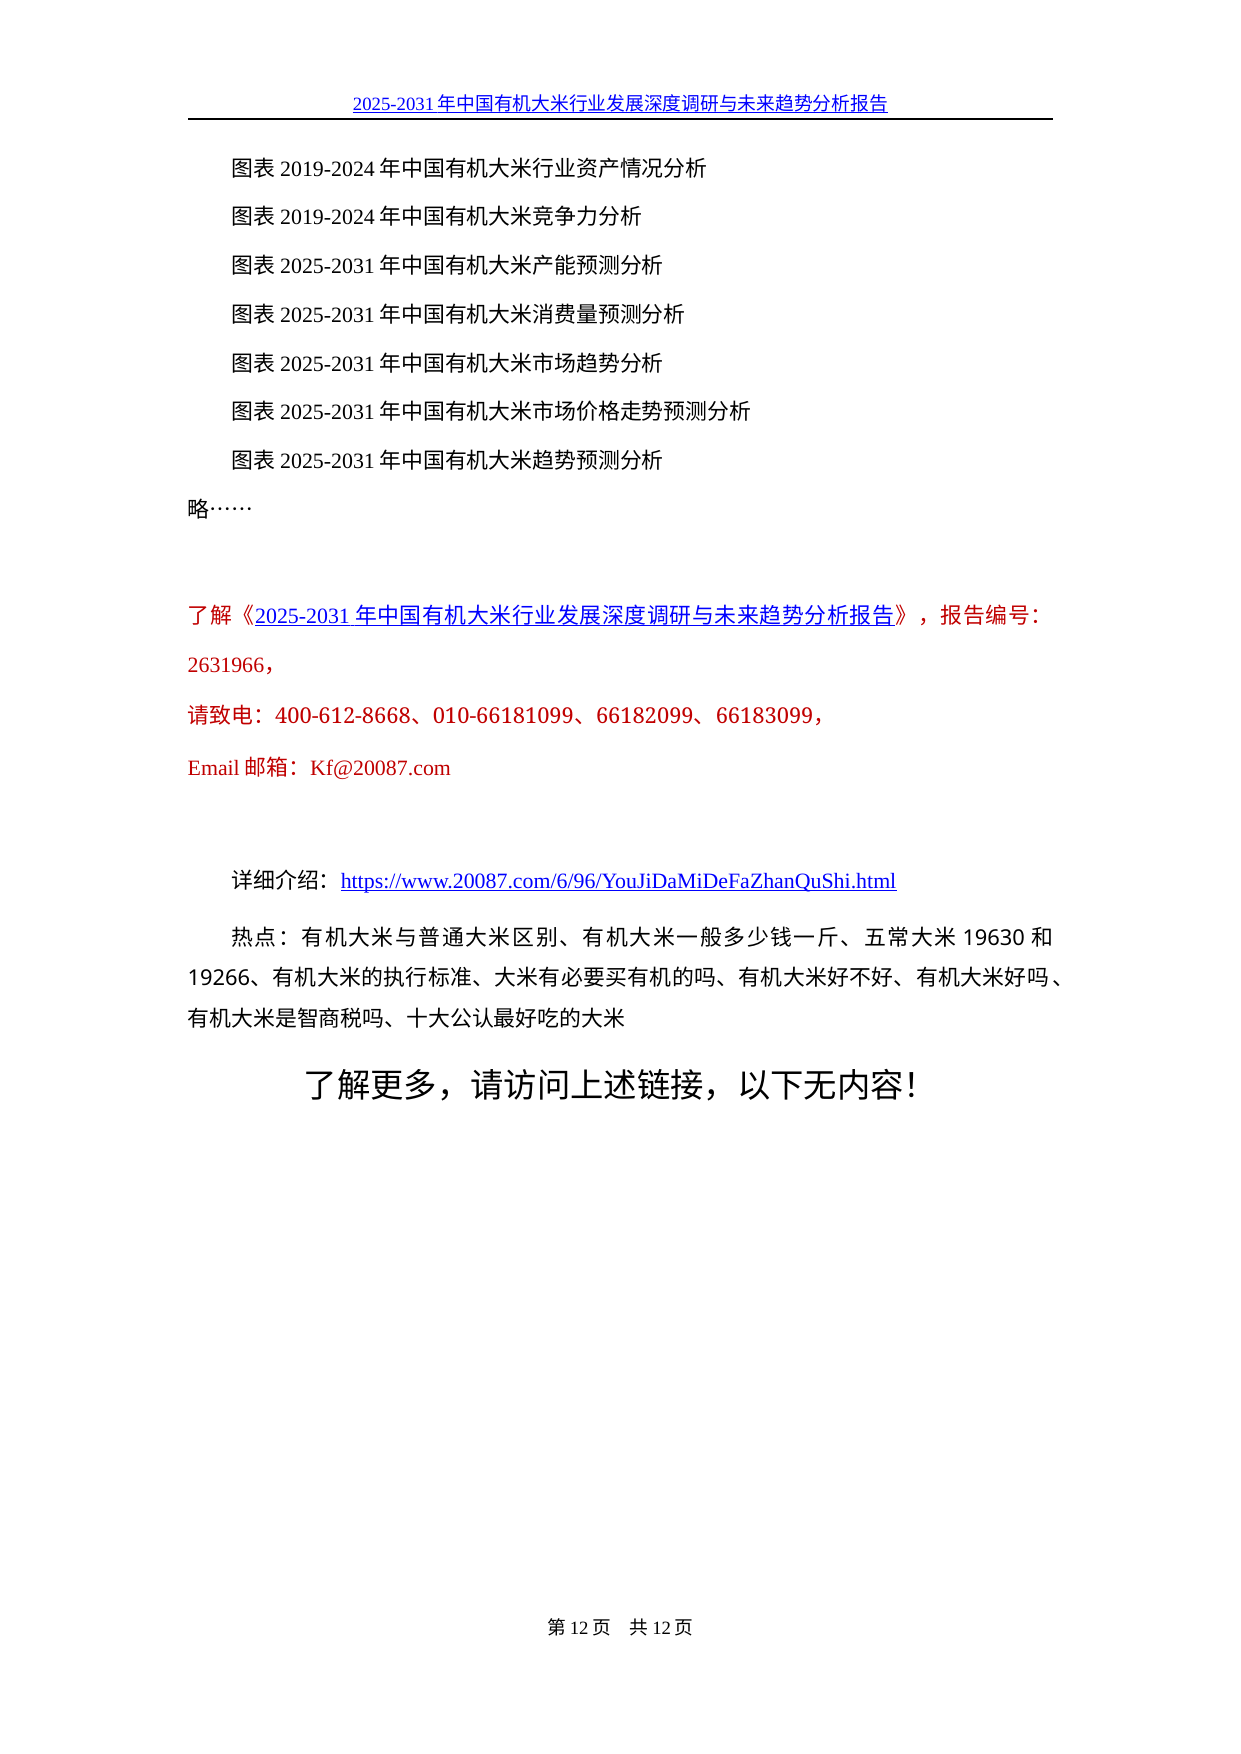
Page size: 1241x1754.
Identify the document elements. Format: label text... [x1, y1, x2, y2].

title 了解更多，请访问上述链接，以下无内容！ [187, 1051, 1053, 1116]
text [187, 150, 1053, 524]
text 热点：有机大米与普通大米区别、有机大米一般多少钱一斤、五常大米19630和19266、有机大米的执行标准、大米有必要买有机的吗、有机大米好不好、有机大米好吗、有机大米是智商税吗、十大公认最好吃的大米 [187, 919, 1053, 1033]
text 详细介绍：https://www.20087.com/6/96/YouJiDaMiDeFaZhanQuShi.html [187, 863, 1053, 895]
text 请致电：400-612-8668、010-66181099、66182099、66183099， [187, 698, 1053, 731]
text Email邮箱：Kf@20087.com [187, 750, 1053, 782]
text 了解《2025-2031年中国有机大米行业发展深度调研与未来趋势分析报告》，报告编号：2631966， [187, 598, 1053, 679]
